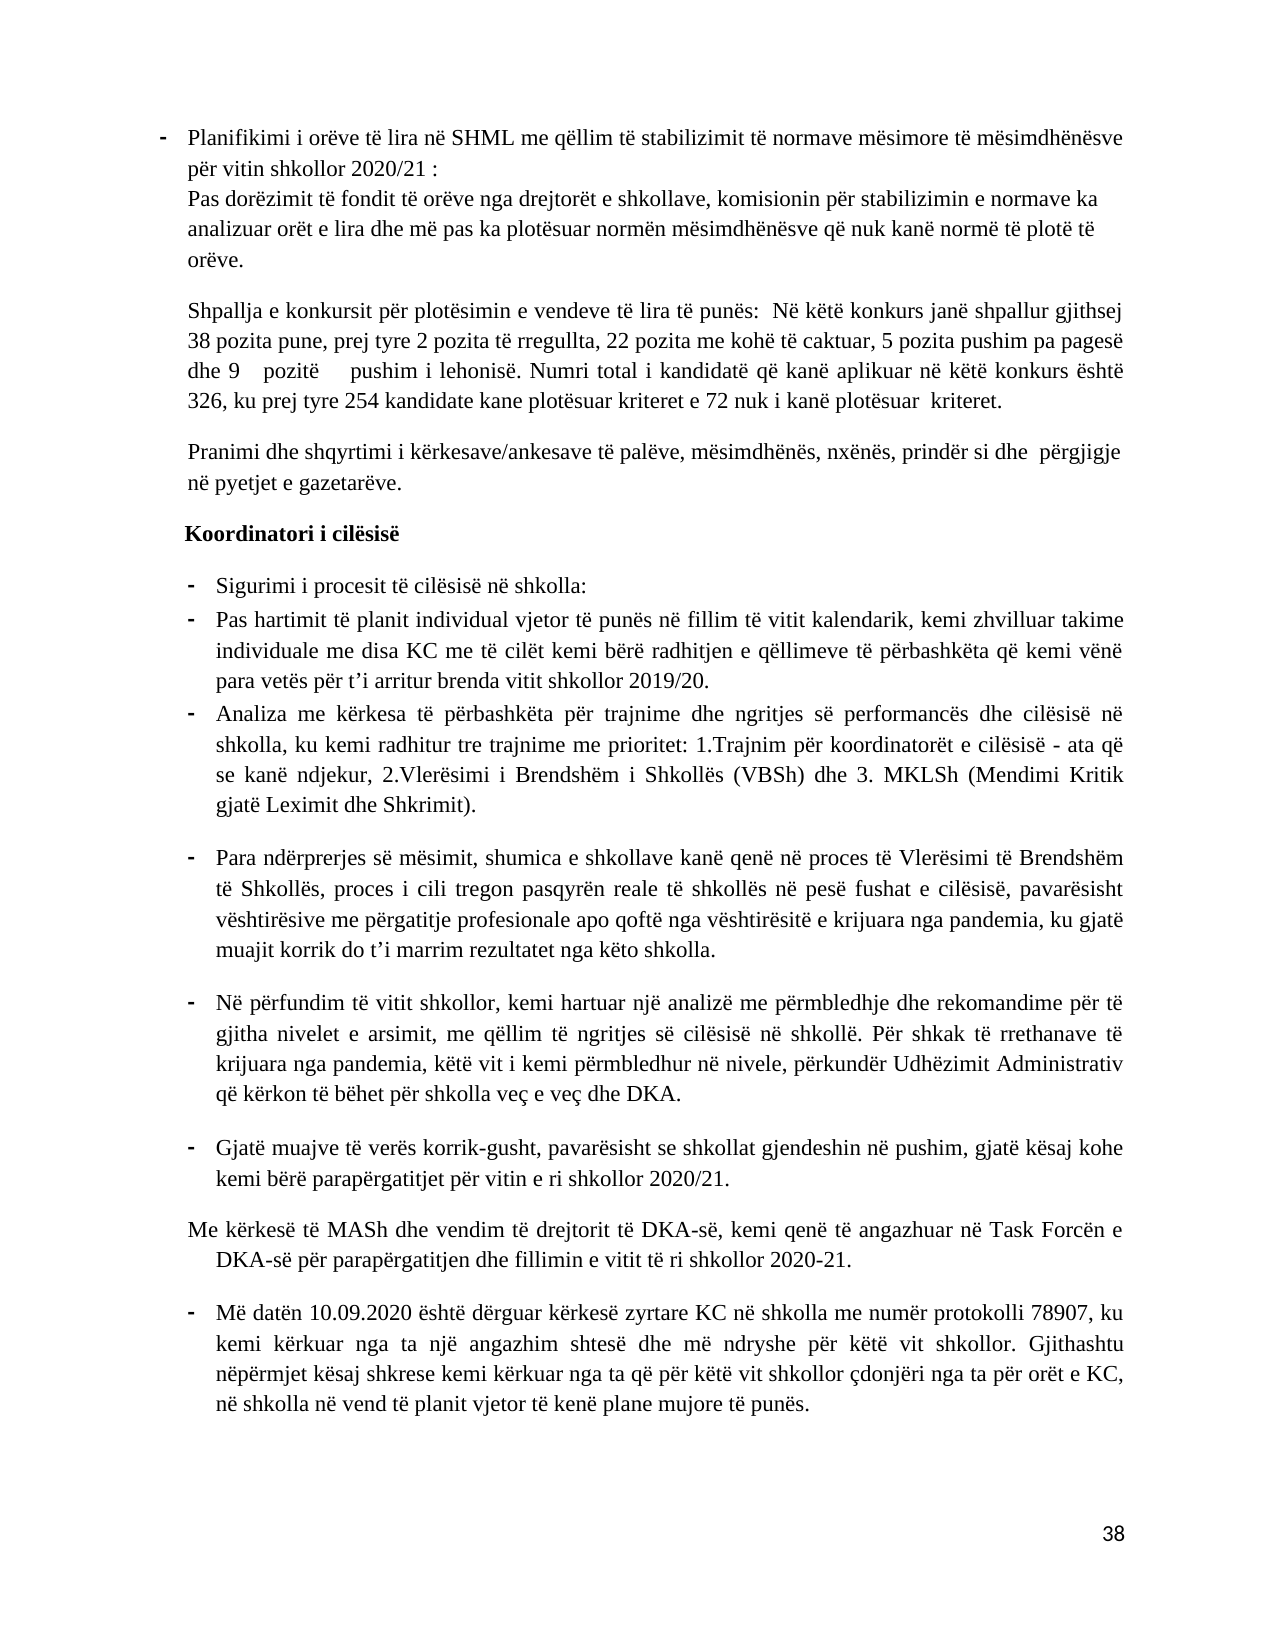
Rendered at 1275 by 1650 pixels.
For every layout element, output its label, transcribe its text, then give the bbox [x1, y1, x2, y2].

list Në përfundim të vitit shkollor, kemi hartuar një analizë me përmbledhje dhe rekomandime për të gjitha nivelet e arsimit, me qëllim të ngritjes së cilësisë në shkollë. Për shkak të rrethanave të krijuara nga pandemia, këtë vit i kemi përmbledhur në nivele, përkundër Udhëzimit Administrativ që kërkon të bëhet për shkolla veç e veç dhe DKA. [187, 987, 1125, 1107]
list Para ndërprerjes së mësimit, shumica e shkollave kanë qenë në proces të Vlerësimi të Brendshëm të Shkollës, proces i cili tregon pasqyrën reale të shkollës në pesë fushat e cilësisë, pavarësisht vështirësive me përgatitje profesionale apo qoftë nga vështirësitë e krijuara nga pandemia, ku gjatë muajit korrik do t’i marrim rezultatet nga këto shkolla. [187, 842, 1125, 962]
list Gjatë muajve të verës korrik-gusht, pavarësisht se shkollat gjendeshin në pushim, gjatë kësaj kohe kemi bërë parapërgatitjet për vitin e ri shkollor 2020/21. [187, 1132, 1125, 1191]
list Planifikimi i orëve të lira në SHML me qëllim të stabilizimit të normave mësimore të mësimdhënësve për vitin shkollor 2020/21 : [159, 122, 1125, 181]
text Pas dorëzimit të fondit të orëve nga drejtorët e shkollave, komisionin për stabilizimin e normave ka analizuar orët e lira dhe më pas ka plotësuar normën mësimdhënësve që nuk kanë normë të plotë të orëve. [187, 185, 1125, 272]
list Pas hartimit të planit individual vjetor të punës në fillim të vitit kalendarik, kemi zhvilluar takime individuale me disa KC me të cilët kemi bërë radhitjen e qëllimeve të përbashkëta që kemi vënë para vetës për t’i arritur brenda vitit shkollor 2019/20. [187, 604, 1125, 694]
text Koordinatori i cilësisë [150, 519, 1125, 546]
list Më datën 10.09.2020 është dërguar kërkesë zyrtare KC në shkolla me numër protokolli 78907, ku kemi kërkuar nga ta një angazhim shtesë dhe më ndryshe për këtë vit shkollor. Gjithashtu nëpërmjet kësaj shkrese kemi kërkuar nga ta që për këtë vit shkollor çdonjëri nga ta për orët e KC, në shkolla në vend të planit vjetor të kenë plane mujore të punës. [187, 1297, 1125, 1417]
text Shpallja e konkursit për plotësimin e vendeve të lira të punës: Në këtë konkurs janë shpallur gjithsej 38 pozita pune, prej tyre 2 pozita të rregullta, 22 pozita me kohë të caktuar, 5 pozita pushim pa pagesë dhe 9 pozitë pushim i lehonisë. Numri total i kandidatë që kanë aplikuar në këtë konkurs është 326, ku prej tyre 254 kandidate kane plotësuar kriteret e 72 nuk i kanë plotësuar kriteret. [187, 297, 1125, 414]
text Pranimi dhe shqyrtimi i kërkesave/ankesave të palëve, mësimdhënës, nxënës, prindër si dhe përgjigje në pyetjet e gazetarëve. [187, 438, 1125, 495]
text Me kërkesë të MASh dhe vendim të drejtorit të DKA-së, kemi qenë të angazhuar në Task Forcën e DKA-së për parapërgatitjen dhe fillimin e vitit të ri shkollor 2020-21. [187, 1216, 1125, 1272]
list Analiza me kërkesa të përbashkëta për trajnime dhe ngritjes së performancës dhe cilësisë në shkolla, ku kemi radhitur tre trajnime me prioritet: 1.Trajnim për koordinatorët e cilësisë - ata që se kanë ndjekur, 2.Vlerësimi i Brendshëm i Shkollës (VBSh) dhe 3. MKLSh (Mendimi Kritik gjatë Leximit dhe Shkrimit). [187, 698, 1125, 818]
list Sigurimi i procesit të cilësisë në shkolla: [187, 571, 1125, 600]
